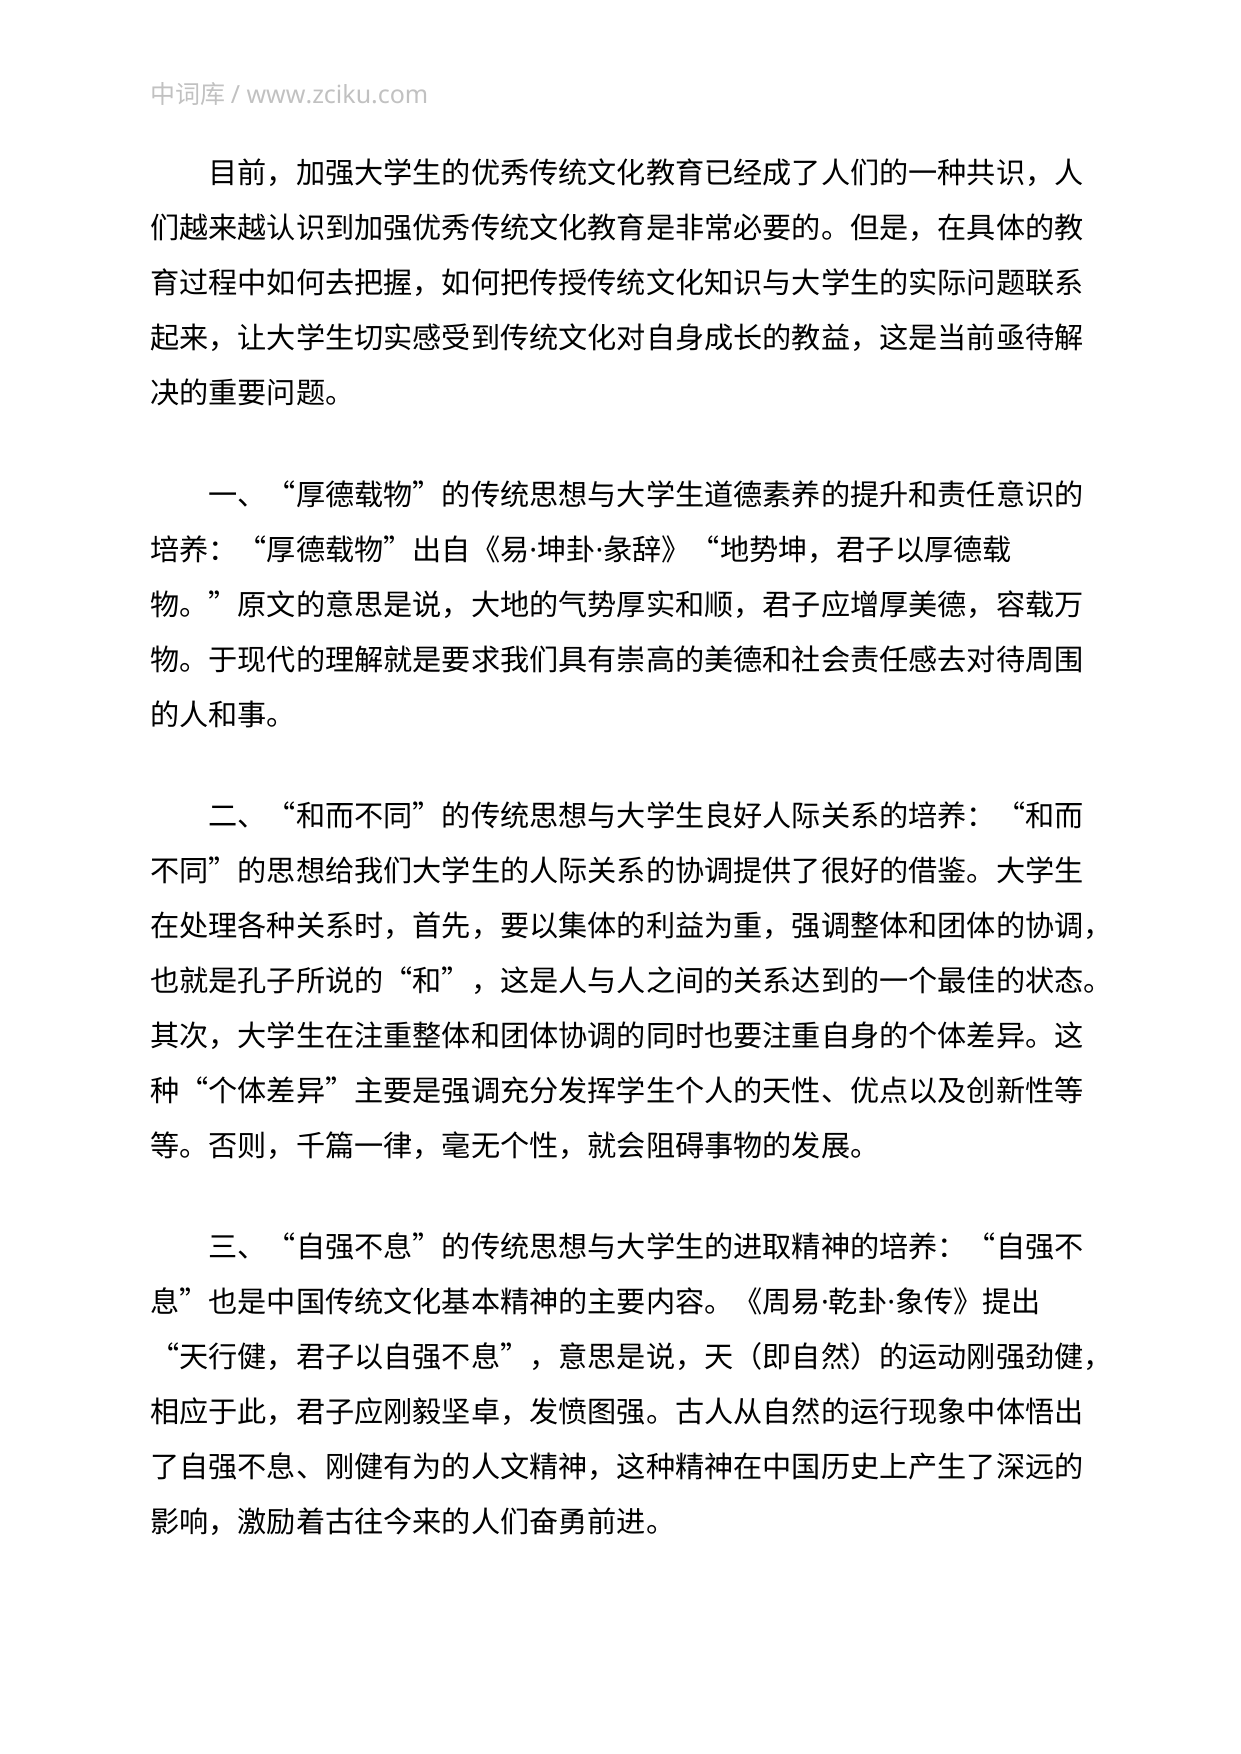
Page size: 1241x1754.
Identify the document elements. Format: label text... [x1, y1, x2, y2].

text 三、“自强不息”的传统思想与大学生的进取精神的培养：“自强不息”也是中国传统文化基本精神的主要内容。《周易·乾卦·象传》提出“天行健，君子以自强不息”，意思是说，天（即自然）的运动刚强劲健，相应于此，君子应刚毅坚卓，发愤图强。古人从自然的运行现象中体悟出了自强不息、刚健有为的人文精神，这种精神在中国历史上产生了深远的影响，激励着古往今来的人们奋勇前进。 [150, 1224, 1090, 1541]
text 二、“和而不同”的传统思想与大学生良好人际关系的培养：“和而不同”的思想给我们大学生的人际关系的协调提供了很好的借鉴。大学生在处理各种关系时，首先，要以集体的利益为重，强调整体和团体的协调，也就是孔子所说的“和”，这是人与人之间的关系达到的一个最佳的状态。其次，大学生在注重整体和团体协调的同时也要注重自身的个体差异。这种“个体差异”主要是强调充分发挥学生个人的天性、优点以及创新性等等。否则，千篇一律，毫无个性，就会阻碍事物的发展。 [150, 793, 1090, 1164]
text 一、“厚德载物”的传统思想与大学生道德素养的提升和责任意识的培养：“厚德载物”出自《易·坤卦·彖辞》“地势坤，君子以厚德载物。”原文的意思是说，大地的气势厚实和顺，君子应增厚美德，容载万物。于现代的理解就是要求我们具有崇高的美德和社会责任感去对待周围的人和事。 [150, 471, 1090, 733]
text 目前，加强大学生的优秀传统文化教育已经成了人们的一种共识，人们越来越认识到加强优秀传统文化教育是非常必要的。但是，在具体的教育过程中如何去把握，如何把传授传统文化知识与大学生的实际问题联系起来，让大学生切实感受到传统文化对自身成长的教益，这是当前亟待解决的重要问题。 [150, 150, 1090, 412]
